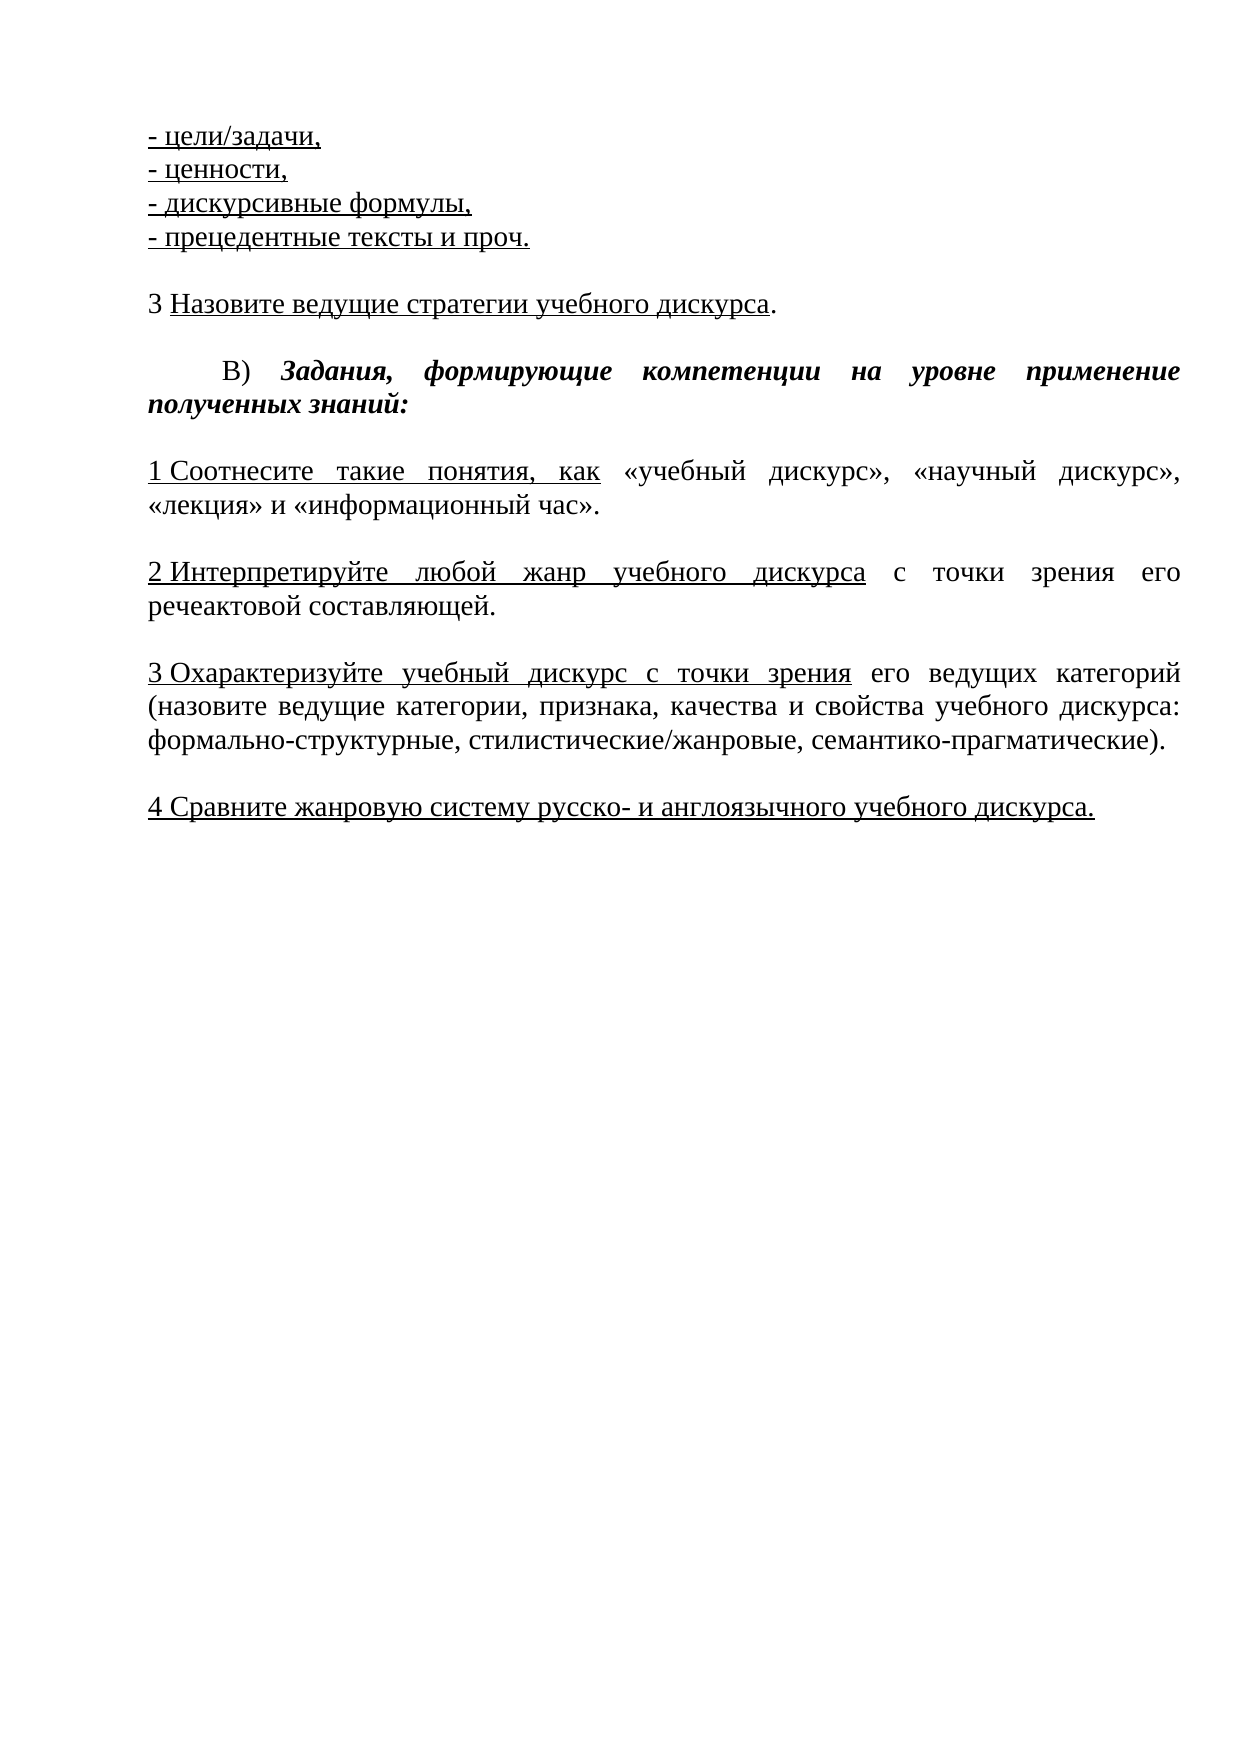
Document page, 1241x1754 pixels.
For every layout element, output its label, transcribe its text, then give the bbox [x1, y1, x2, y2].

text В) Задания, формирующие компетенции на уровне применение полученных знаний: [148, 353, 1181, 420]
text - ценности, [148, 152, 1181, 185]
text 2 Интерпретируйте любой жанр учебного дискурса с точки зрения его речеактовой составляющей. [148, 554, 1181, 621]
text 4 Сравните жанровую систему русско- и англоязычного учебного дискурса. [148, 789, 1181, 822]
text - цели/задачи, [148, 118, 1181, 152]
text - дискурсивные формулы, [148, 185, 1181, 219]
text 1 Соотнесите такие понятия, как «учебный дискурс», «научный дискурс», «лекция» и «информационный час». [148, 453, 1181, 521]
text 3 Назовите ведущие стратегии учебного дискурса. [148, 286, 1181, 319]
text 3 Охарактеризуйте учебный дискурс с точки зрения его ведущих категорий (назовите ведущие категории, признака, качества и свойства учебного дискурса: формально-структурные, стилистические/жанровые, семантико-прагматические). [148, 655, 1181, 755]
text - прецедентные тексты и проч. [148, 219, 1181, 252]
